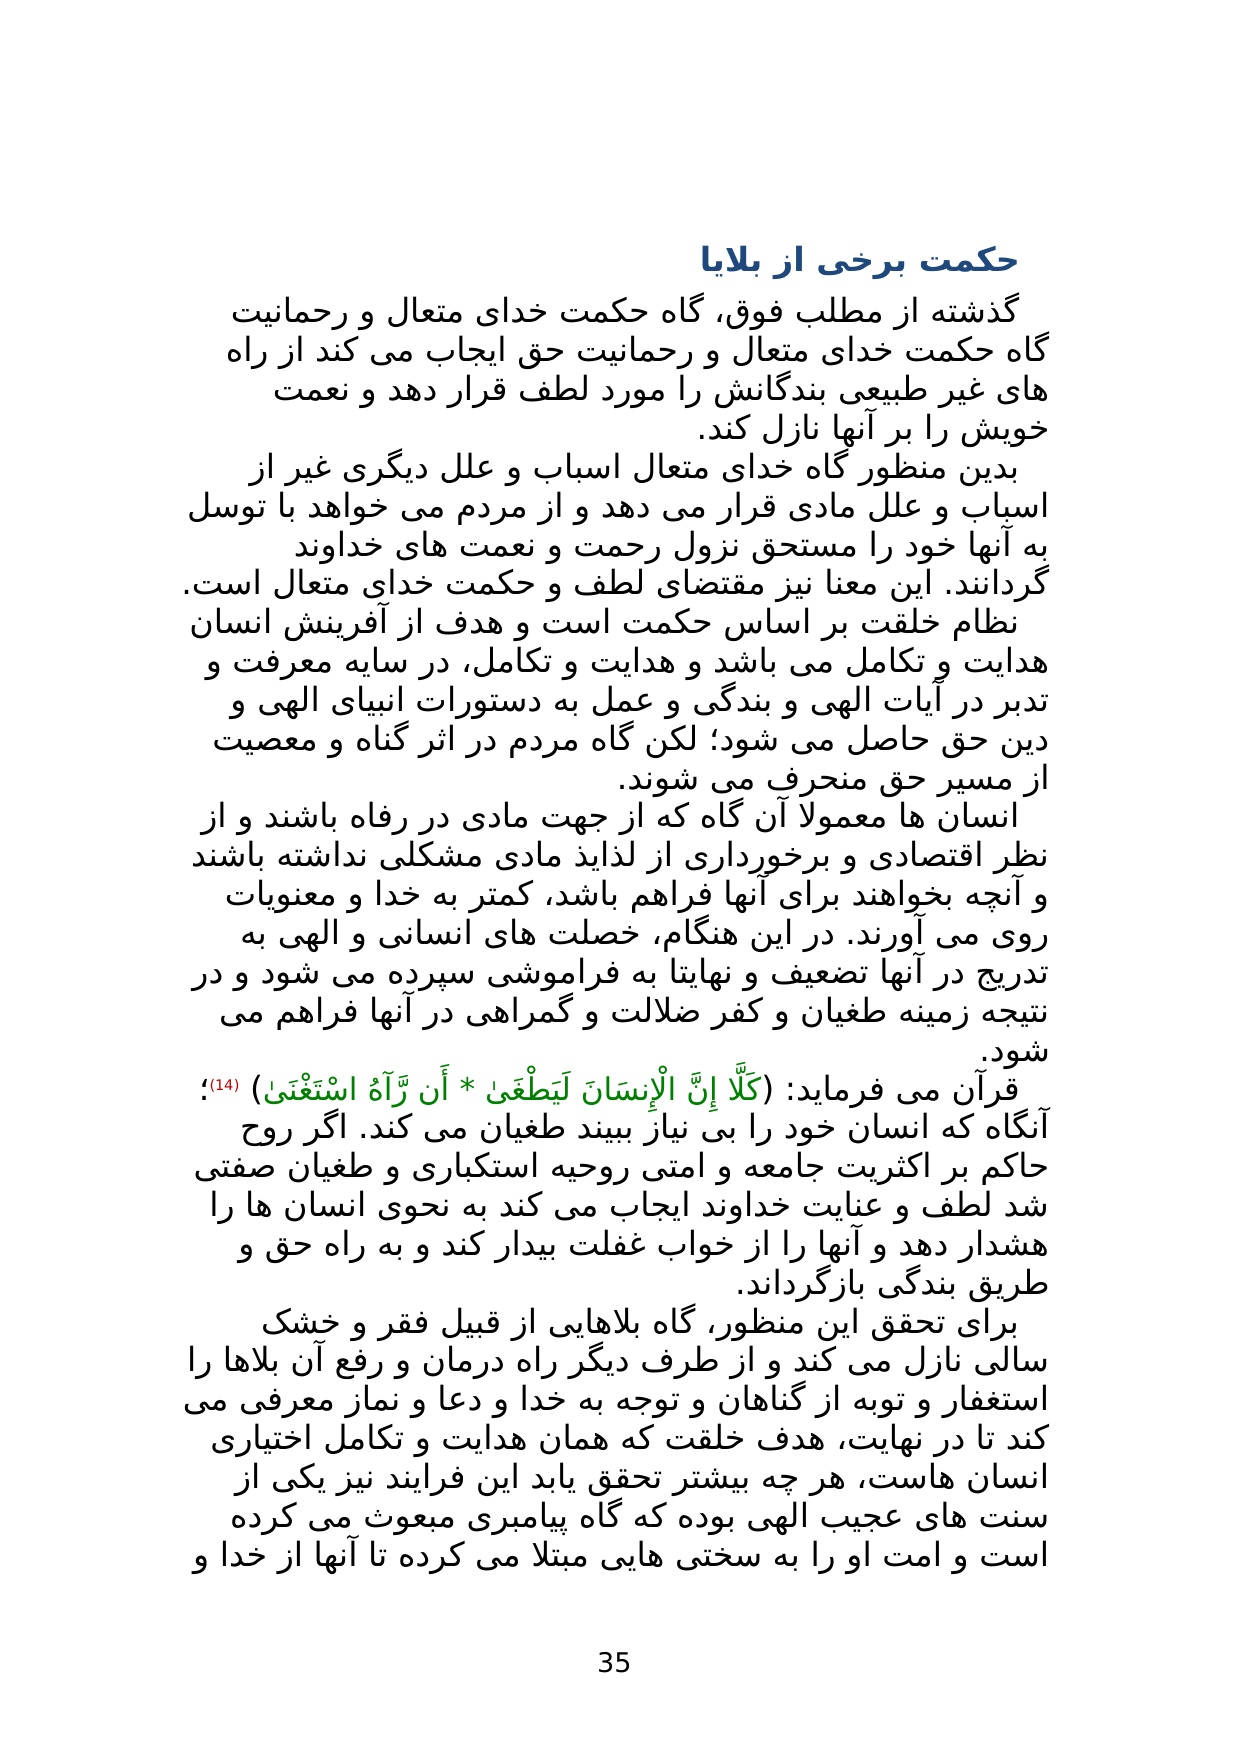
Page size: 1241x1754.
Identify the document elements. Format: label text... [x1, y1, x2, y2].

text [178, 1302, 1050, 1574]
text قرآن مى فرمايد: (كَلَّا إِنَّ الْإِنسَانَ لَيَطْغَىٰ * أَن رَّآهُ اسْتَغْنَىٰ) (14)؛ آنگاه که انسان خود را بى نياز ببيند طغيان مى کند. اگر روح حاکم بر اکثريت جامعه و امتى روحيه استکبارى و طغيان صفتى شد لطف و عنايت خداوند ايجاب مى کند به نحوى انسان ها را هشدار دهد و آنها را از خواب غفلت بيدار کند و به راه حق و طريق بندگى بازگرداند. [178, 1069, 1050, 1302]
subtitle حکمت برخى از بلايا [178, 241, 1050, 279]
text گذشته از مطلب فوق، گاه حکمت خداى متعال و رحمانيت گاه حکمت خداى متعال و رحمانيت حق ايجاب مى کند از راه هاى غير طبيعى بندگانش را مورد لطف قرار دهد و نعمت خويش را بر آنها نازل کند. [178, 292, 1050, 447]
text نظام خلقت بر اساس حکمت است و هدف از آفرينش انسان هدايت و تکامل مى باشد و هدايت و تکامل، در سايه معرفت و تدبر در آيات الهى و بندگى و عمل به دستورات انبياى الهى و دين حق حاصل مى شود؛ لکن گاه مردم در اثر گناه و معصيت از مسير حق منحرف مى شوند. [178, 603, 1050, 797]
text انسان ها معمولا آن گاه که از جهت مادى در رفاه باشند و از نظر اقتصادى و برخوردارى از لذايذ مادى مشکلى نداشته باشند و آنچه بخواهند براى آنها فراهم باشد، کمتر به خدا و معنويات روى مى آورند. در اين هنگام، خصلت هاى انسانى و الهى به تدريج در آنها تضعيف و نهايتا به فراموشى سپرده مى شود و در نتيجه زمينه طغيان و کفر ضلالت و گمراهى در آنها فراهم مى شود. [178, 797, 1050, 1069]
text بدين منظور گاه خداى متعال اسباب و علل ديگرى غير از اسباب و علل مادى قرار مى دهد و از مردم مى خواهد با توسل به آنها خود را مستحق نزول رحمت و نعمت هاى خداوند گردانند. اين معنا نيز مقتضاى لطف و حکمت خداى متعال است. [178, 447, 1050, 603]
